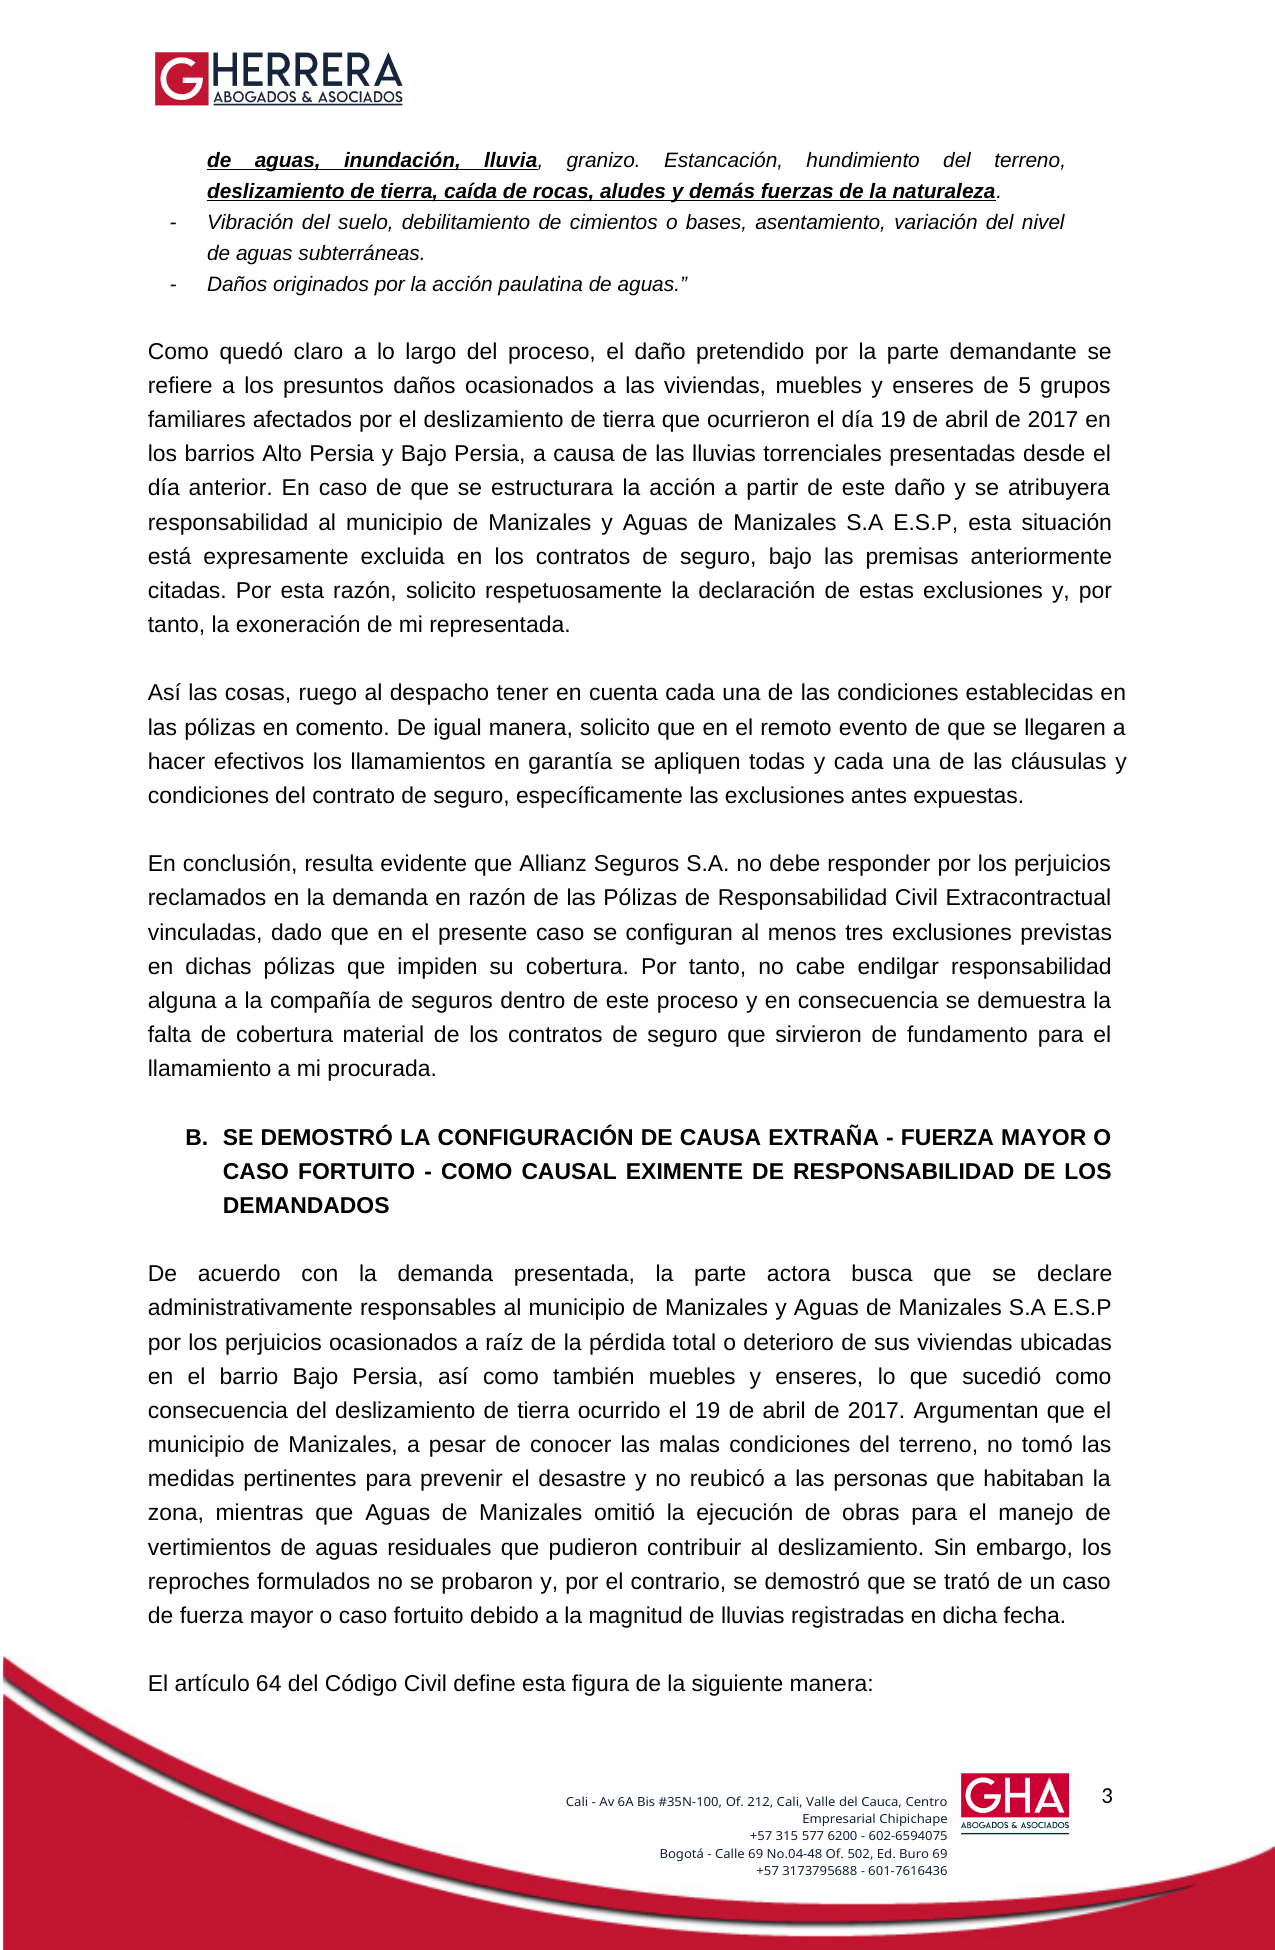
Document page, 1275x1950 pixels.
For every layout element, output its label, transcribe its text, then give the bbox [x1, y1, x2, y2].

text El artículo 64 del Código Civil define esta figura de la siguiente manera: [148, 1670, 1112, 1696]
list SE DEMOSTRÓ LA CONFIGURACIÓN DE CAUSA EXTRAÑA - FUERZA MAYOR O CASO FORTUITO - COMO CAUSAL EXIMENTE DE RESPONSABILIDAD DE LOS DEMANDADOS [185, 1123, 1112, 1218]
text Como quedó claro a lo largo del proceso, el daño pretendido por la parte demandante se refiere a los presuntos daños ocasionados a las viviendas, muebles y enseres de 5 grupos familiares afectados por el deslizamiento de tierra que ocurrieron el día 19 de abril de 2017 en los barrios Alto Persia y Bajo Persia, a causa de las lluvias torrenciales presentadas desde el día anterior. En caso de que se estructurara la acción a partir de este daño y se atribuyera responsabilidad al municipio de Manizales y Aguas de Manizales S.A E.S.P, esta situación está expresamente excluida en los contratos de seguro, bajo las premisas anteriormente citadas. Por esta razón, solicito respetuosamente la declaración de estas exclusiones y, por tanto, la exoneración de mi representada. [148, 338, 1112, 637]
list Vibración del suelo, debilitamiento de cimientos o bases, asentamiento, variación del nivel de aguas subterráneas. [169, 210, 1068, 265]
text Así las cosas, ruego al despacho tener en cuenta cada una de las condiciones establecidas en las pólizas en comento. De igual manera, solicito que en el remoto evento de que se llegaren a hacer efectivos los llamamientos en garantía se apliquen todas y cada una de las cláusulas y condiciones del contrato de seguro, específicamente las exclusiones antes expuestas. [148, 679, 1127, 808]
text En conclusión, resulta evidente que Allianz Seguros S.A. no debe responder por los perjuicios reclamados en la demanda en razón de las Pólizas de Responsabilidad Civil Extracontractual vinculadas, dado que en el presente caso se configuran al menos tres exclusiones previstas en dichas pólizas que impiden su cobertura. Por tanto, no cabe endilgar responsabilidad alguna a la compañía de seguros dentro de este proceso y en consecuencia se demuestra la falta de cobertura material de los contratos de seguro que sirvieron de fundamento para el llamamiento a mi procurada. [148, 850, 1112, 1081]
picture [142, 37, 415, 120]
text De acuerdo con la demanda presentada, la parte actora busca que se declare administrativamente responsables al municipio de Manizales y Aguas de Manizales S.A E.S.P por los perjuicios ocasionados a raíz de la pérdida total o deterioro de sus viviendas ubicadas en el barrio Bajo Persia, así como también muebles y enseres, lo que sucedió como consecuencia del deslizamiento de tierra ocurrido el 19 de abril de 2017. Argumentan que el municipio de Manizales, a pesar de conocer las malas condiciones del terreno, no tomó las medidas pertinentes para prevenir el desastre y no reubicó a las personas que habitaban la zona, mientras que Aguas de Manizales omitió la ejecución de obras para el manejo de vertimientos de aguas residuales que pudieron contribuir al deslizamiento. Sin embargo, los reproches formulados no se probaron y, por el contrario, se demostró que se trató de un caso de fuerza mayor o caso fortuito debido a la magnitud de lluvias registradas en dicha fecha. [148, 1260, 1112, 1628]
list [169, 148, 1068, 203]
list Daños originados por la acción paulatina de aguas.” [169, 272, 1068, 296]
picture [2, 1643, 1275, 1950]
